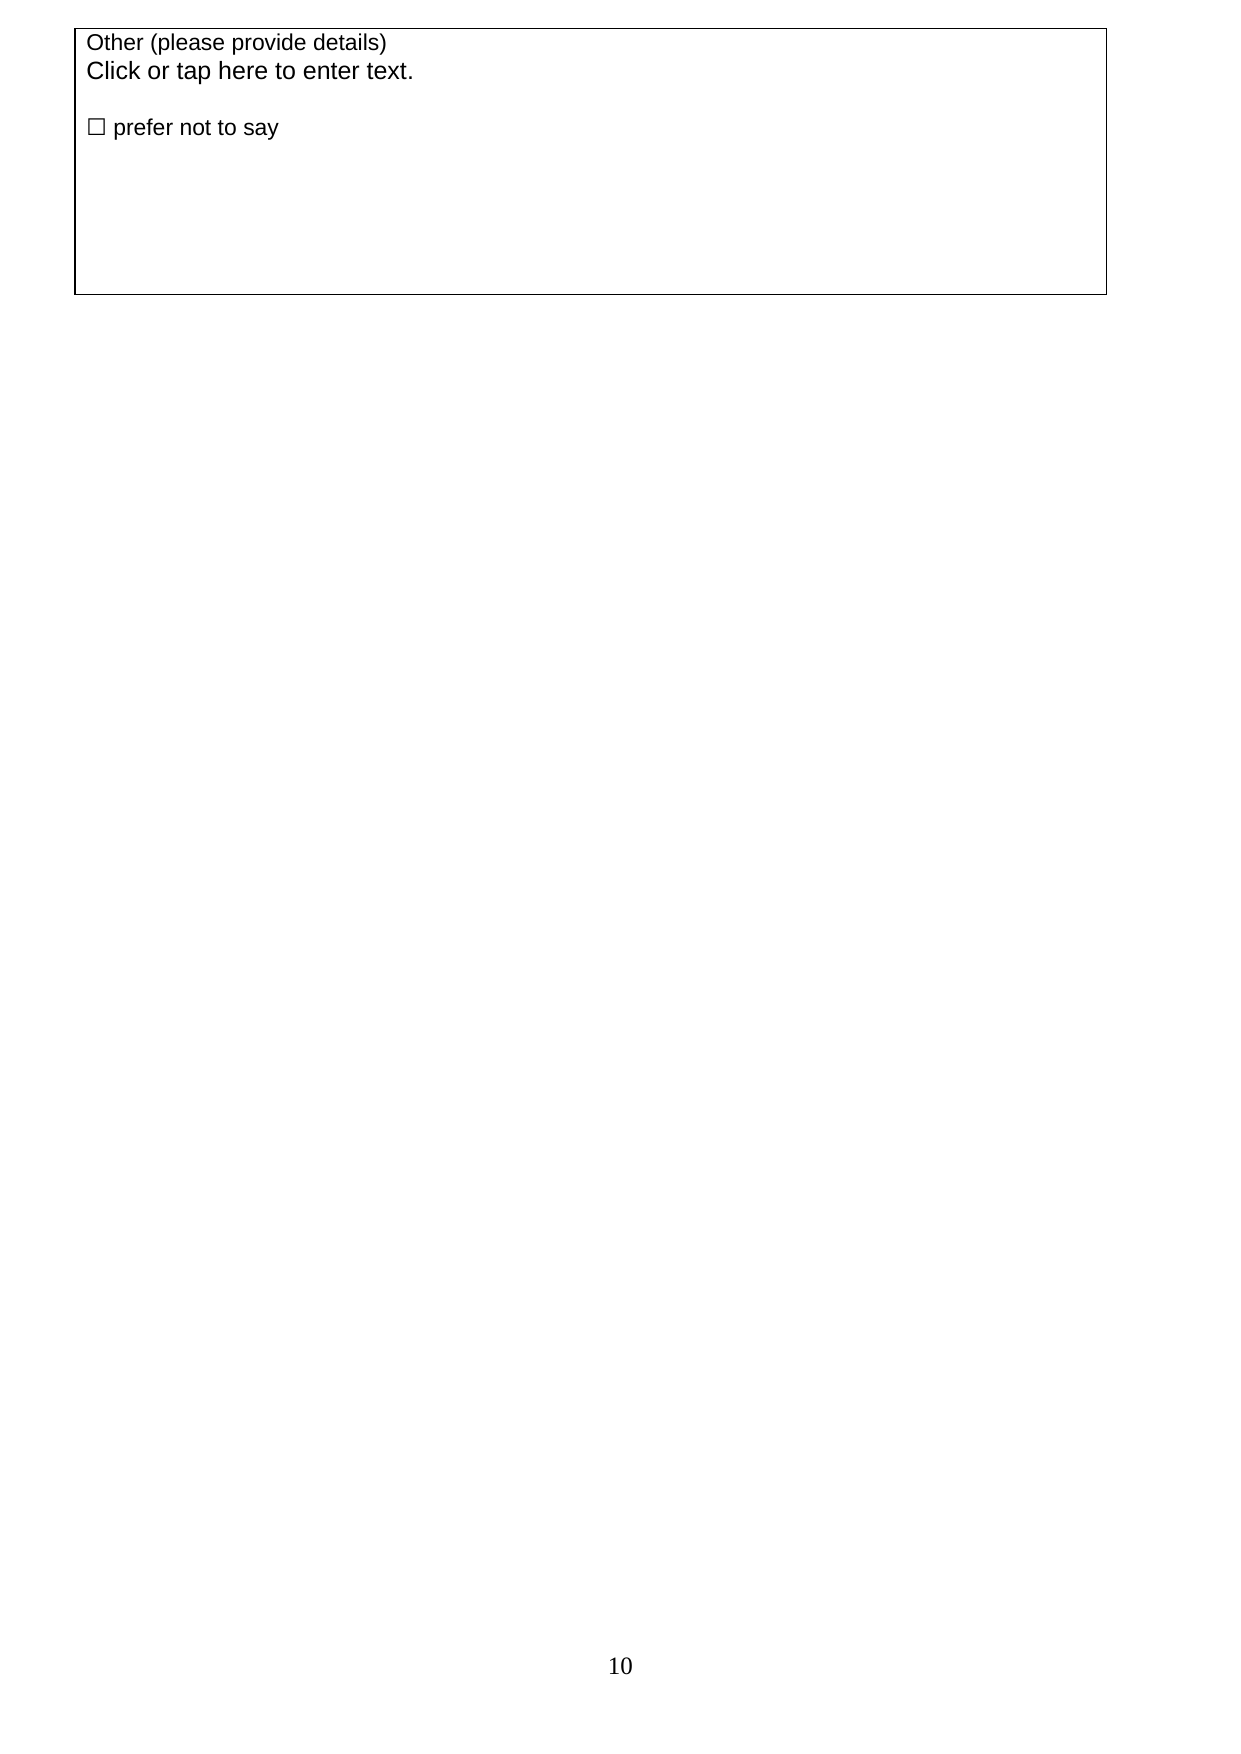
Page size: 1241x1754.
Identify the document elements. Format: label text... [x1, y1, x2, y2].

table_cell Other (please provide details) prefer not to say [76, 29, 1106, 294]
